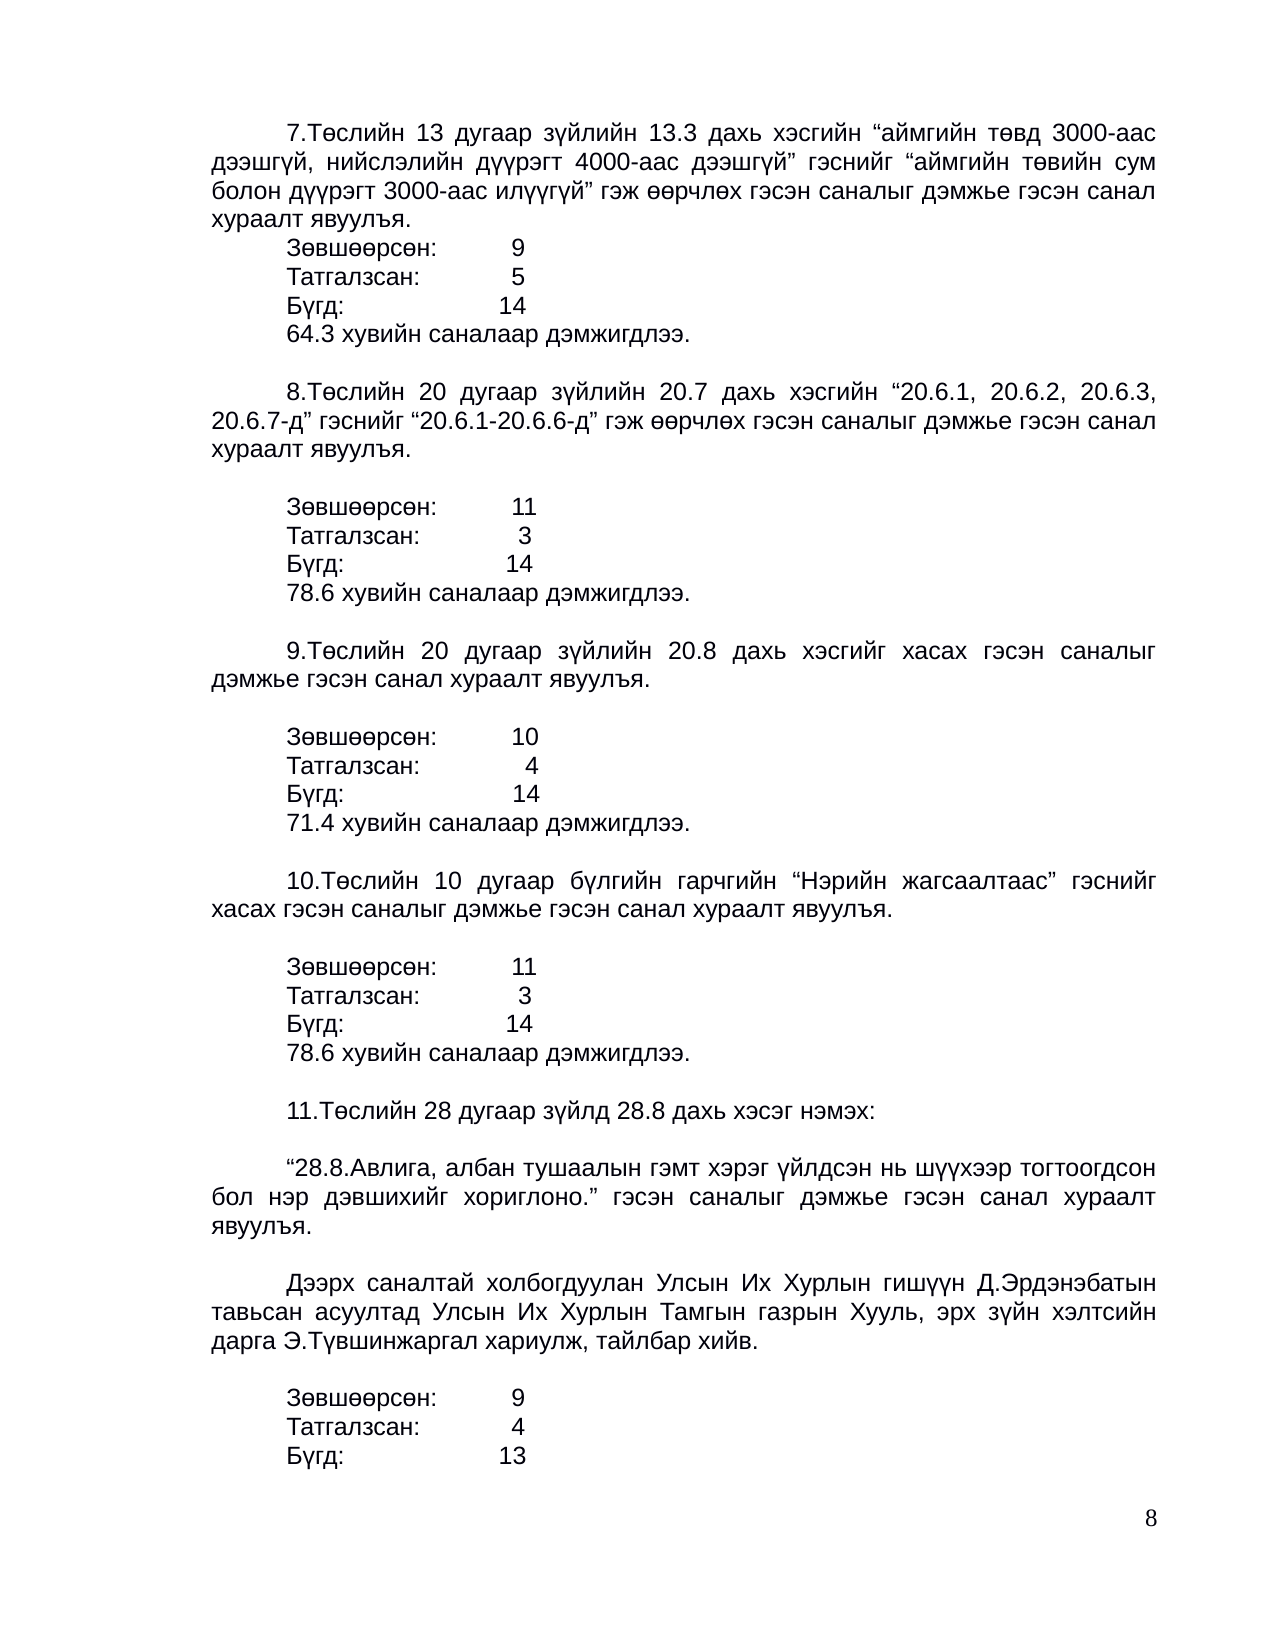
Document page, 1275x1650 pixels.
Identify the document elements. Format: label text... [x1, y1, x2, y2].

text 7.Төслийн 13 дугаар зүйлийн 13.3 дахь хэсгийн “аймгийн төвд 3000-аас дээшгүй, нийслэлийн дүүрэгт 4000-аас дээшгүй” гэснийг “аймгийн төвийн сум болон дүүрэгт 3000-аас илүүгүй” гэж өөрчлөх гэсэн саналыг дэмжье гэсэн санал хураалт явуулъя. [211, 118, 1157, 233]
text Дээрх саналтай холбогдуулан Улсын Их Хурлын гишүүн Д.Эрдэнэбатын тавьсан асуултад Улсын Их Хурлын Тамгын газрын Хууль, эрх зүйн хэлтсийн дарга Э.Түвшинжаргал хариулж, тайлбар хийв. [211, 1268, 1157, 1354]
text Бүгд: 14 [211, 291, 1157, 319]
text Бүгд: 14 [211, 549, 1157, 578]
text Бүгд: 14 [211, 1009, 1157, 1038]
text Зөвшөөрсөн: 9 [211, 233, 1157, 262]
text 71.4 хувийн саналаар дэмжигдлээ. [211, 808, 1157, 837]
text 64.3 хувийн саналаар дэмжигдлээ. [211, 319, 1157, 348]
text Зөвшөөрсөн: 11 [211, 952, 1157, 981]
text Татгалзсан: 4 [211, 1412, 1157, 1441]
text Бүгд: 13 [211, 1441, 1157, 1469]
text Бүгд: 14 [211, 779, 1157, 808]
text Татгалзсан: 4 [211, 751, 1157, 779]
text 78.6 хувийн саналаар дэмжигдлээ. [211, 578, 1157, 607]
text 78.6 хувийн саналаар дэмжигдлээ. [211, 1038, 1157, 1067]
text 11.Төслийн 28 дугаар зүйлд 28.8 дахь хэсэг нэмэх: [211, 1096, 1157, 1124]
text 10.Төслийн 10 дугаар бүлгийн гарчгийн “Нэрийн жагсаалтаас” гэснийг хасах гэсэн саналыг дэмжье гэсэн санал хураалт явуулъя. [211, 866, 1157, 923]
text Зөвшөөрсөн: 9 [211, 1383, 1157, 1412]
text Татгалзсан: 3 [211, 981, 1157, 1009]
text “28.8.Авлига, албан тушаалын гэмт хэрэг үйлдсэн нь шүүхээр тогтоогдсон бол нэр дэвшихийг хориглоно.” гэсэн саналыг дэмжье гэсэн санал хураалт явуулъя. [211, 1153, 1157, 1239]
text 9.Төслийн 20 дугаар зүйлийн 20.8 дахь хэсгийг хасах гэсэн саналыг дэмжье гэсэн санал хураалт явуулъя. [211, 636, 1157, 693]
text Зөвшөөрсөн: 11 [211, 492, 1157, 521]
text Татгалзсан: 5 [211, 262, 1157, 291]
text 8.Төслийн 20 дугаар зүйлийн 20.7 дахь хэсгийн “20.6.1, 20.6.2, 20.6.3, 20.6.7-д” гэснийг “20.6.1-20.6.6-д” гэж өөрчлөх гэсэн саналыг дэмжье гэсэн санал хураалт явуулъя. [211, 377, 1157, 463]
text Татгалзсан: 3 [211, 521, 1157, 549]
text Зөвшөөрсөн: 10 [211, 722, 1157, 751]
